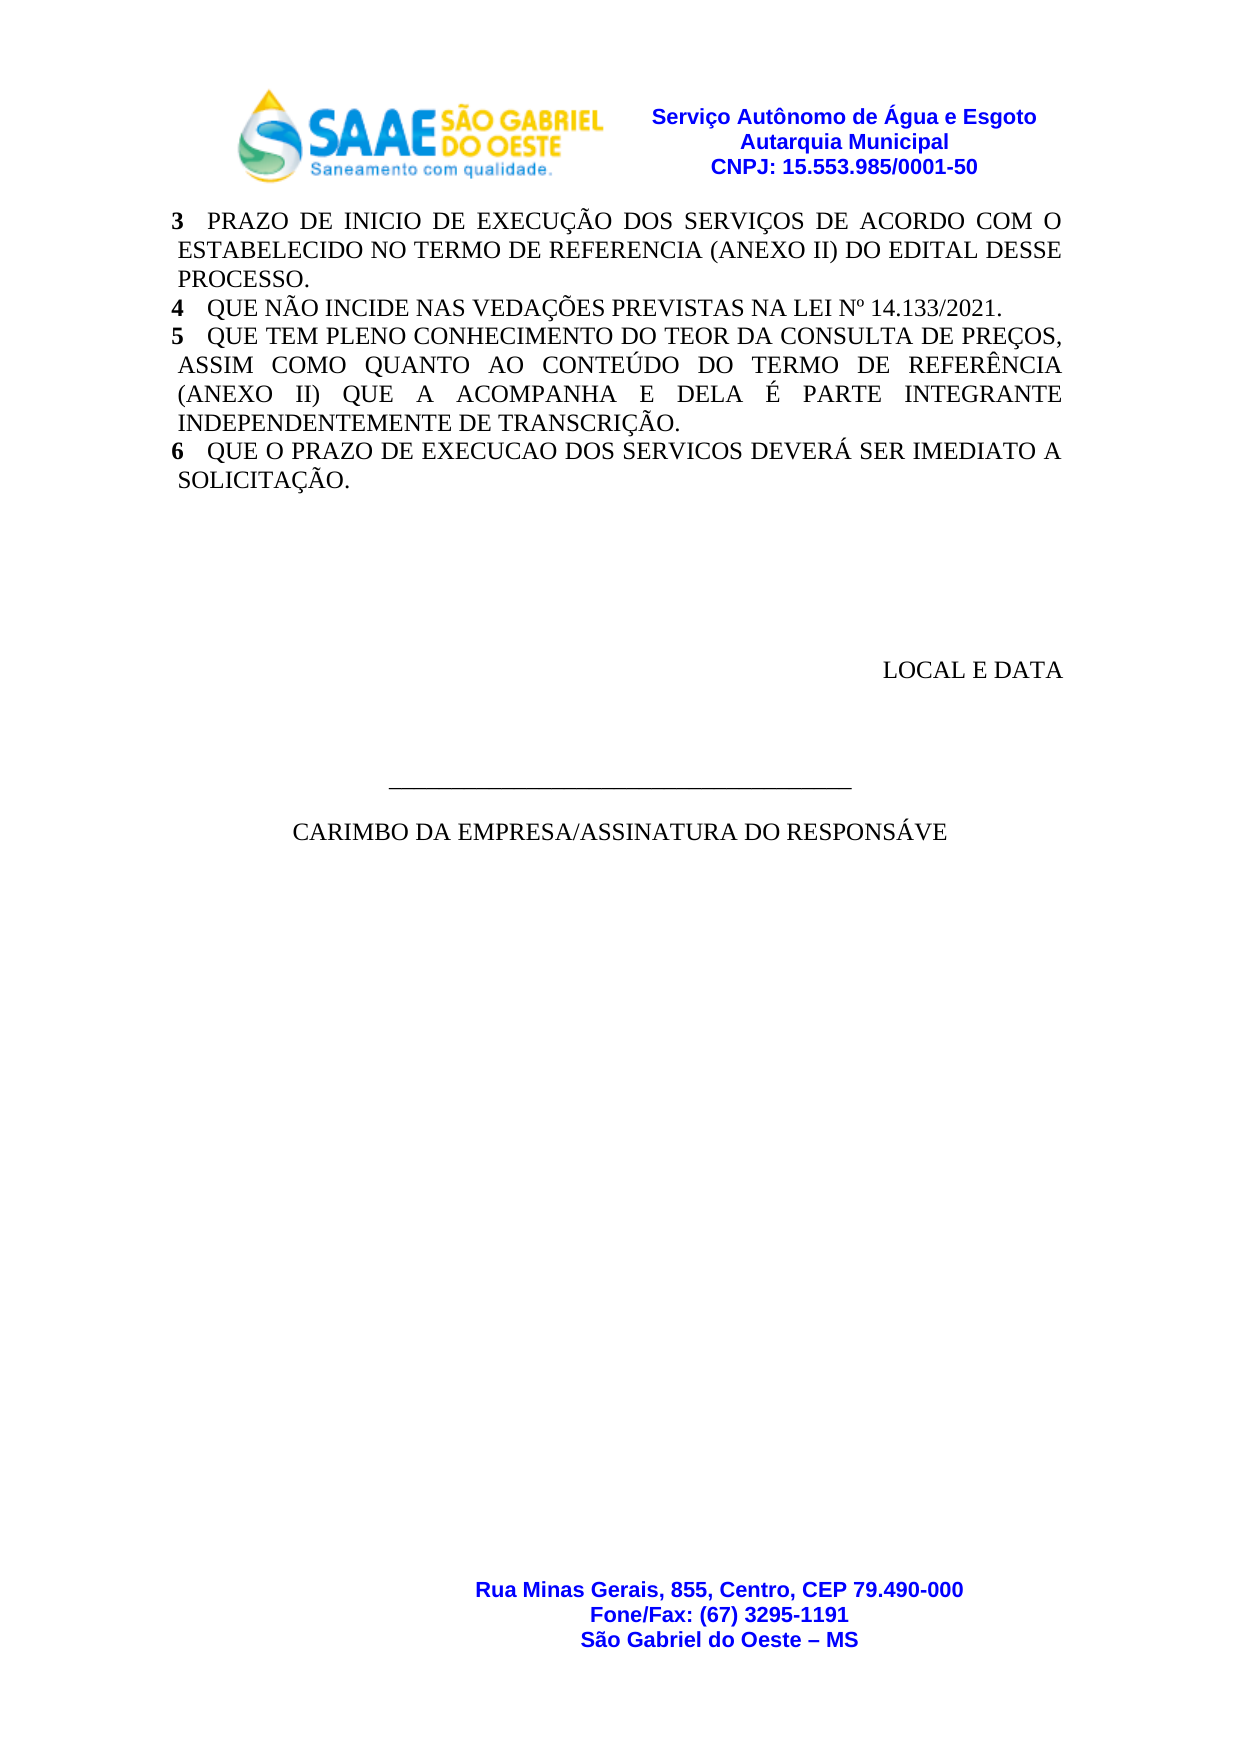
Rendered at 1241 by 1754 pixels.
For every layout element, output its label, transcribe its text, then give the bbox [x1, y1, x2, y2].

list QUE TEM PLENO CONHECIMENTO DO TEOR DA CONSULTA DE PREÇOS, ASSIM COMO QUANTO AO CONTEÚDO DO TERMO DE REFERÊNCIA (ANEXO II) QUE A ACOMPANHA E DELA É PARTE INTEGRANTE INDEPENDENTEMENTE DE TRANSCRIÇÃO. [177, 321, 1063, 436]
picture [229, 80, 614, 188]
text CARIMBO DA EMPRESA/ASSINATURA DO RESPONSÁVE [177, 817, 1063, 846]
text LOCAL E DATA [177, 655, 1063, 684]
list QUE NÃO INCIDE NAS VEDAÇÕES PREVISTAS NA LEI Nº 14.133/2021. [177, 293, 1063, 321]
list QUE O PRAZO DE EXECUCAO DOS SERVICOS DEVERÁ SER IMEDIATO A SOLICITAÇÃO. [177, 436, 1063, 494]
list PRAZO DE INICIO DE EXECUÇÃO DOS SERVIÇOS DE ACORDO COM O ESTABELECIDO NO TERMO DE REFERENCIA (ANEXO II) DO EDITAL DESSE PROCESSO. [177, 206, 1063, 293]
text _____________________________________ [177, 763, 1063, 792]
